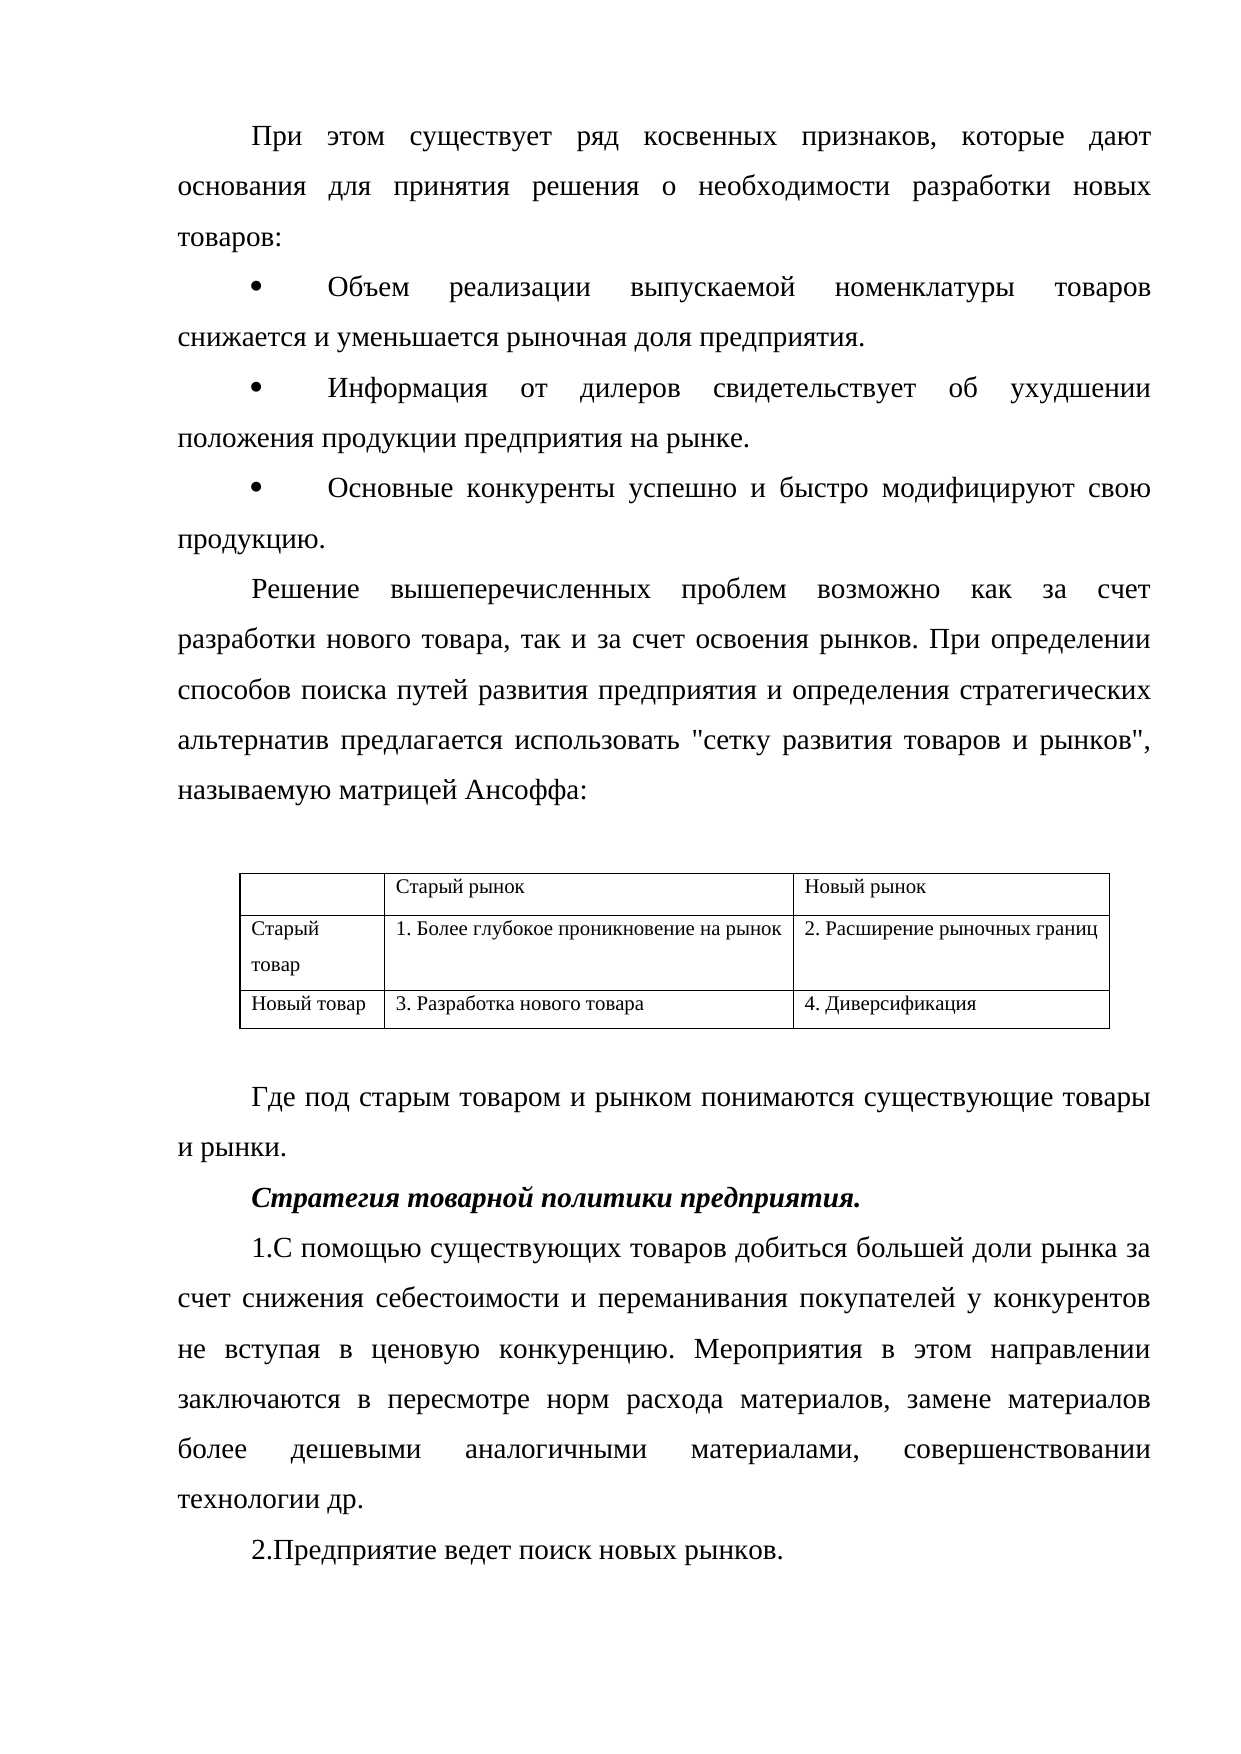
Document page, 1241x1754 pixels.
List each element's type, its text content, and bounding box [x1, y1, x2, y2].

text Стратегия товарной политики предприятия. [177, 1180, 1152, 1213]
list Информация от дилеров свидетельствует об ухудшении положения продукции предприятия на рынке. [177, 370, 1152, 454]
table_header Новый рынок [794, 874, 1109, 915]
table_cell 3. Разработка нового товара [385, 991, 793, 1028]
table_cell 2. Расширение рыночных границ [794, 916, 1109, 989]
text При этом существует ряд косвенных признаков, которые дают основания для принятия решения о необходимости разработки новых товаров: [177, 118, 1152, 252]
table_cell 4. Диверсификация [794, 991, 1109, 1028]
list Основные конкуренты успешно и быстро модифицируют свою продукцию. [177, 471, 1152, 554]
table_cell 1. Более глубокое проникновение на рынок [385, 916, 793, 989]
table_header [241, 874, 384, 915]
table_cell Новый товар [241, 991, 384, 1028]
text 2.Предприятие ведет поиск новых рынков. [177, 1532, 1152, 1566]
text Решение вышеперечисленных проблем возможно как за счет разработки нового товара, так и за счет освоения рынков. При определении способов поиска путей развития предприятия и определения стратегических альтернатив предлагается использовать "сетку развития товаров и рынков", называемую матрицей Ансоффа: [177, 571, 1152, 806]
text Где под старым товаром и рынком понимаются существующие товары и рынки. [177, 1079, 1152, 1163]
table_header Старый рынок [385, 874, 793, 915]
list Объем реализации выпускаемой номенклатуры товаров снижается и уменьшается рыночная доля предприятия. [177, 269, 1152, 353]
table_cell Старый товар [241, 916, 384, 989]
text 1.С помощью существующих товаров добиться большей доли рынка за счет снижения себестоимости и переманивания покупателей у конкурентов не вступая в ценовую конкуренцию. Мероприятия в этом направлении заключаются в пересмотре норм расхода материалов, замене материалов более дешевыми аналогичными материалами, совершенствовании технологии др. [177, 1230, 1152, 1515]
